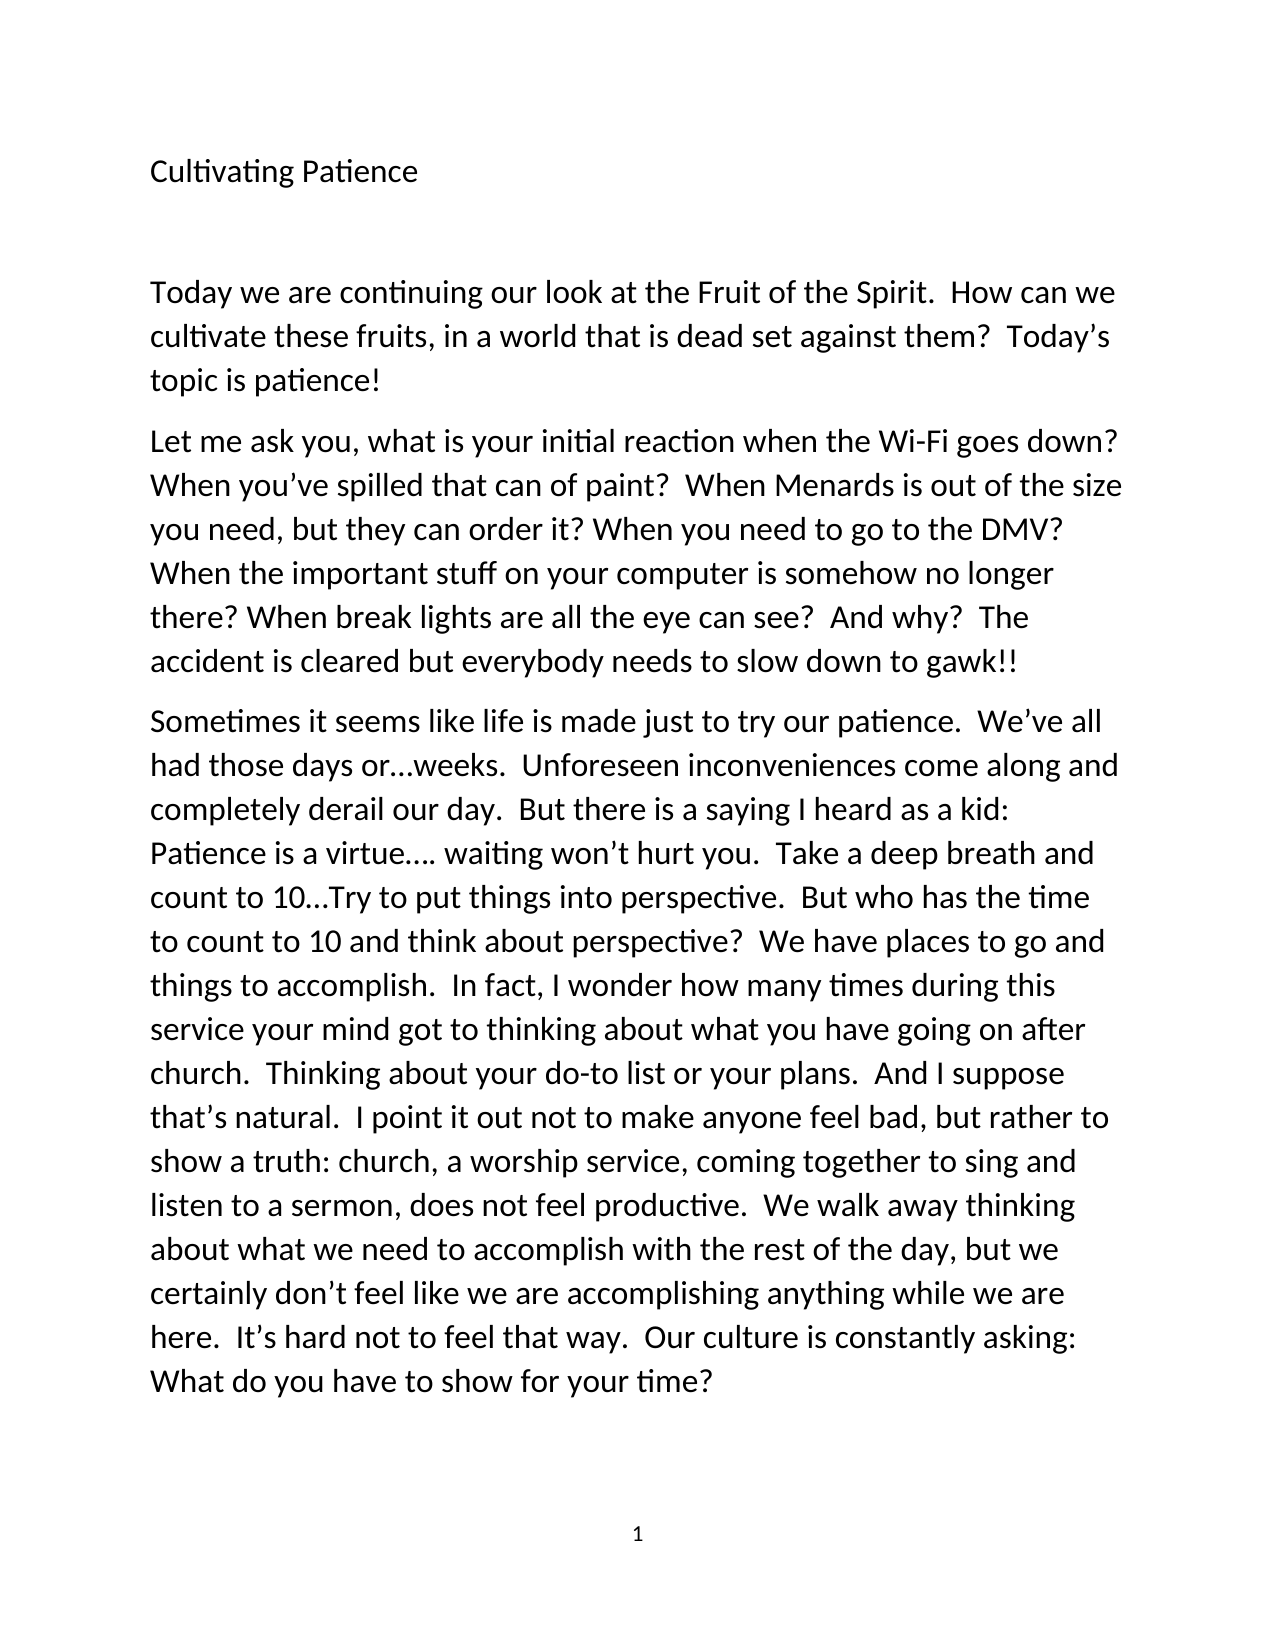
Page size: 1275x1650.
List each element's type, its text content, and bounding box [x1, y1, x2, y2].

text Sometimes it seems like life is made just to try our patience. We’ve all had those days or…weeks. Unforeseen inconveniences come along and completely derail our day. But there is a saying I heard as a kid: Patience is a virtue…. waiting won’t hurt you. Take a deep breath and count to 10…Try to put things into perspective. But who has the time to count to 10 and think about perspective? We have places to go and things to accomplish. In fact, I wonder how many times during this service your mind got to thinking about what you have going on after church. Thinking about your do-to list or your plans. And I suppose that’s natural. I point it out not to make anyone feel bad, but rather to show a truth: church, a worship service, coming together to sing and listen to a sermon, does not feel productive. We walk away thinking about what we need to accomplish with the rest of the day, but we certainly don’t feel like we are accomplishing anything while we are here. It’s hard not to feel that way. Our culture is constantly asking: What do you have to show for your time? [150, 700, 1125, 1400]
text Let me ask you, what is your initial reaction when the Wi-Fi goes down? When you’ve spilled that can of paint? When Menards is out of the size you need, but they can order it? When you need to go to the DMV? When the important stuff on your computer is somehow no longer there? When break lights are all the eye can see? And why? The accident is cleared but everybody needs to slow down to gawk!! [150, 420, 1125, 680]
text Today we are continuing our look at the Fruit of the Spirit. How can we cultivate these fruits, in a world that is dead set against them? Today’s topic is patience! [150, 271, 1125, 400]
text Cultivating Patience [150, 150, 1125, 191]
